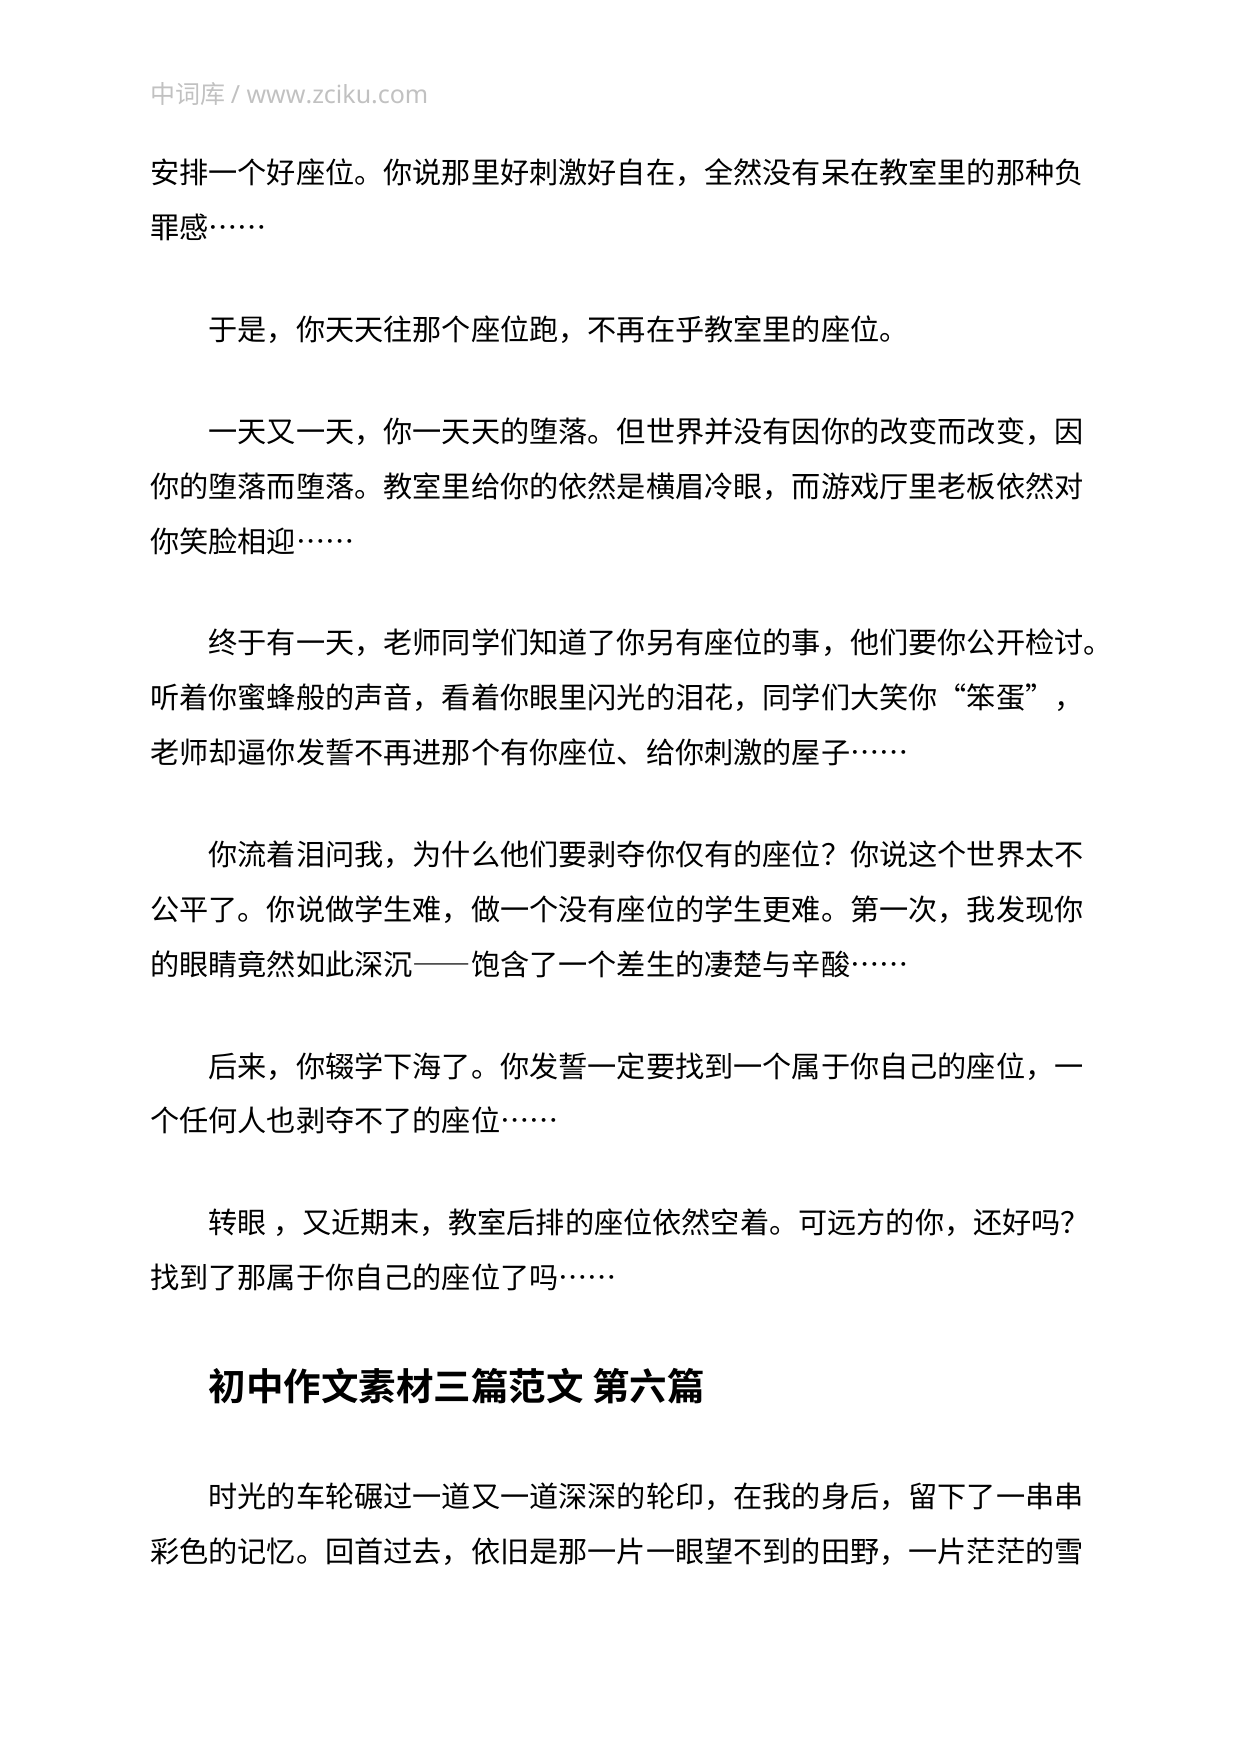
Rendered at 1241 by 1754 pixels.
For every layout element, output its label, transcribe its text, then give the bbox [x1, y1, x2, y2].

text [150, 1474, 1090, 1571]
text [150, 150, 1090, 247]
text 一天又一天，你一天天的堕落。但世界并没有因你的改变而改变，因你的堕落而堕落。教室里给你的依然是横眉冷眼，而游戏厅里老板依然对你笑脸相迎…… [150, 408, 1090, 561]
text 转眼 ，又近期末，教室后排的座位依然空着。可远方的你，还好吗？找到了那属于你自己的座位了吗…… [150, 1200, 1090, 1297]
text 初中作文素材三篇范文 第六篇 [150, 1356, 1090, 1411]
text 于是，你天天往那个座位跑，不再在乎教室里的座位。 [150, 307, 1090, 349]
text 你流着泪问我，为什么他们要剥夺你仅有的座位？你说这个世界太不公平了。你说做学生难，做一个没有座位的学生更难。第一次，我发现你的眼睛竟然如此深沉——饱含了一个差生的凄楚与辛酸…… [150, 832, 1090, 984]
text 后来，你辍学下海了。你发誓一定要找到一个属于你自己的座位，一个任何人也剥夺不了的座位…… [150, 1043, 1090, 1140]
text 终于有一天，老师同学们知道了你另有座位的事，他们要你公开检讨。听着你蜜蜂般的声音，看着你眼里闪光的泪花，同学们大笑你“笨蛋”，老师却逼你发誓不再进那个有你座位、给你刺激的屋子…… [150, 620, 1090, 772]
